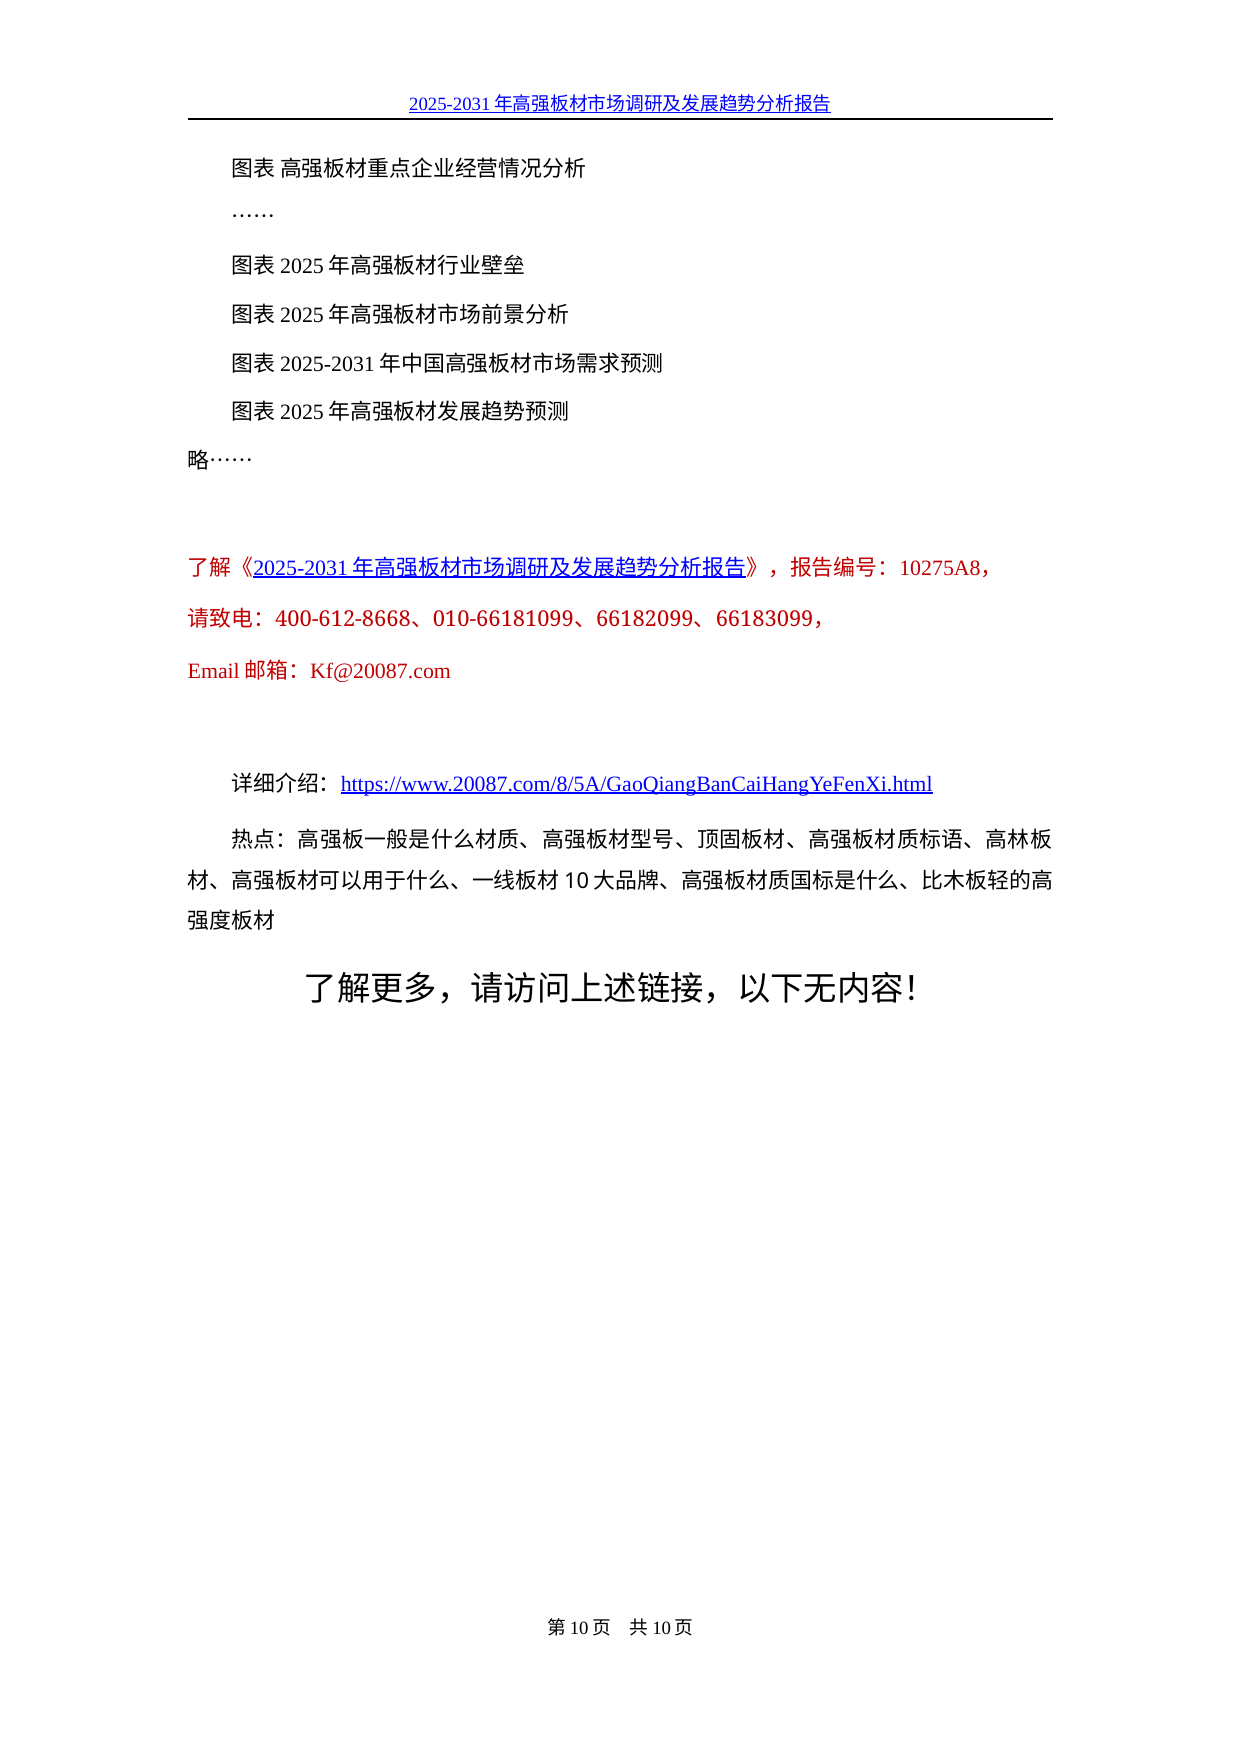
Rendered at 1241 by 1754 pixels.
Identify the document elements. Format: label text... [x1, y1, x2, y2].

text 热点：高强板一般是什么材质、高强板材型号、顶固板材、高强板材质标语、高林板材、高强板材可以用于什么、一线板材10大品牌、高强板材质国标是什么、比木板轻的高强度板材 [187, 822, 1053, 936]
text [187, 150, 1053, 475]
title 了解更多，请访问上述链接，以下无内容！ [187, 953, 1053, 1018]
text 详细介绍：https://www.20087.com/8/5A/GaoQiangBanCaiHangYeFenXi.html [187, 765, 1053, 798]
text 请致电：400-612-8668、010-66181099、66182099、66183099， [187, 601, 1053, 633]
text Email邮箱：Kf@20087.com [187, 652, 1053, 685]
text 了解《2025-2031年高强板材市场调研及发展趋势分析报告》，报告编号：10275A8， [187, 549, 1053, 582]
